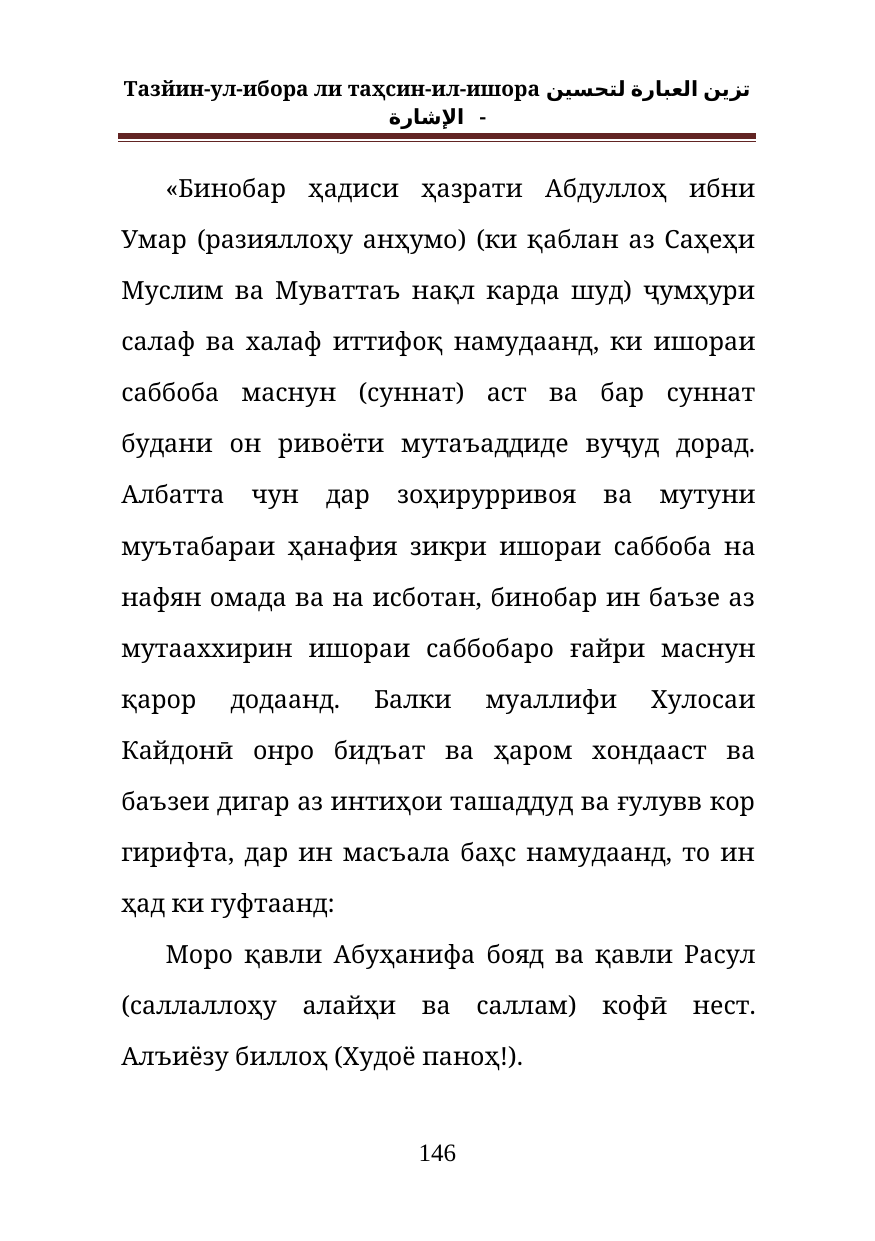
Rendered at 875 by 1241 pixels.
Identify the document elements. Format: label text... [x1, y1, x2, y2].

text «Бинобар ҳадиси ҳазрати Абдуллоҳ ибни Умар (разияллоҳу анҳумо) (ки қаблан аз Саҳеҳи Муслим ва Муваттаъ нақл карда шуд) ҷумҳури салаф ва халаф иттифоқ намудаанд, ки ишораи саббоба маснун (суннат) аст ва бар суннат будани он ривоёти мутаъаддиде вуҷуд дорад. Албатта чун дар зоҳирурривоя ва мутуни муътабараи ҳанафия зикри ишораи саббоба на нафян омада ва на исботан, бинобар ин баъзе аз мутааххирин ишораи саббобаро ғайри маснун қарор додаанд. Балки муаллифи Хулосаи Кайдонӣ онро бидъат ва ҳаром хондааст ва баъзеи дигар аз интиҳои ташаддуд ва ғулувв кор гирифта, дар ин масъала баҳс намудаанд, то ин ҳад ки гуфтаанд: [121, 171, 756, 919]
text Моро қавли Абуҳанифа бояд ва қавли Расул (саллаллоҳу алайҳи ва саллам) кофӣ нест. Алъиёзу биллоҳ (Худоё паноҳ!). [121, 937, 756, 1073]
